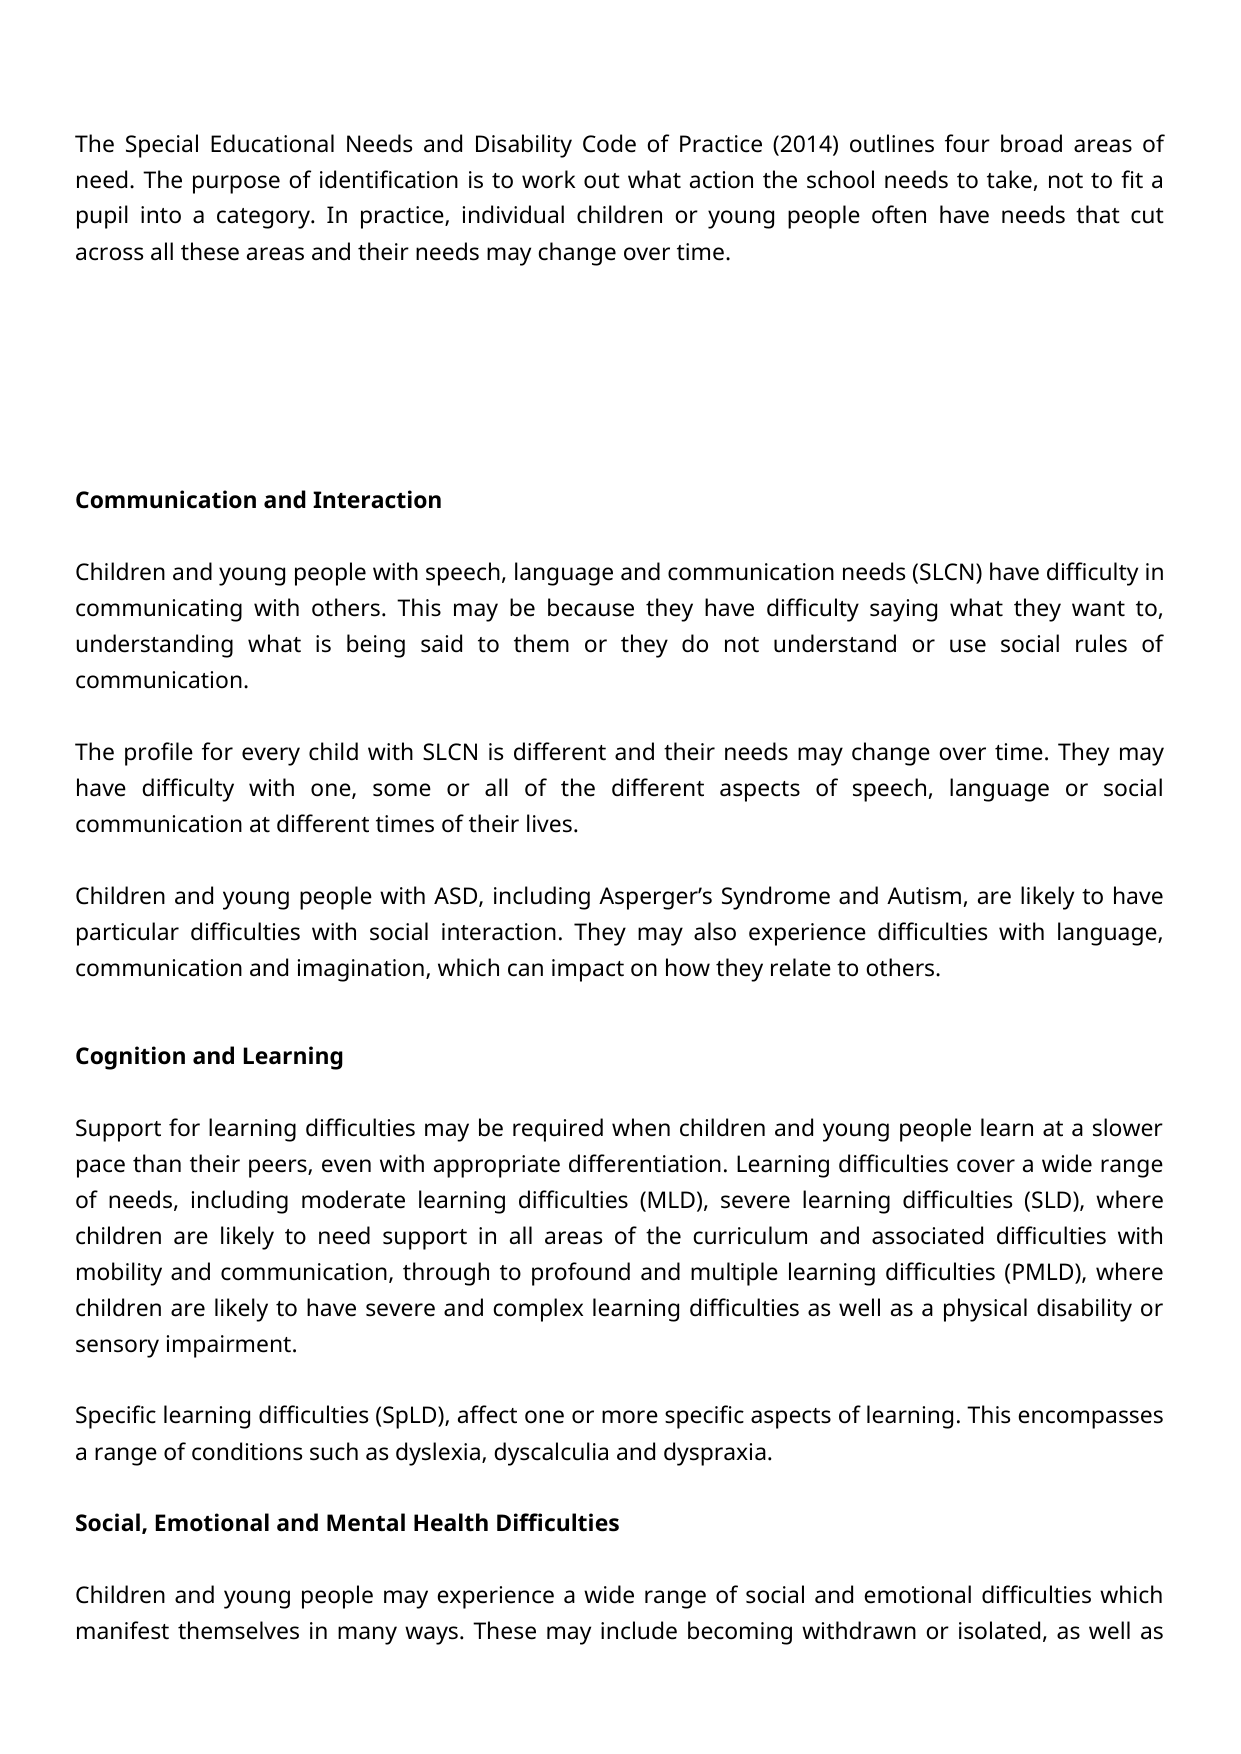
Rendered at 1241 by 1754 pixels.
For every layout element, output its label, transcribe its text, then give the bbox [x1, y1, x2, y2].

text Children and young people with speech, language and communication needs (SLCN) have difficulty in communicating with others. This may be because they have difficulty saying what they want to, understanding what is being said to them or they do not understand or use social rules of communication. [75, 556, 1165, 695]
text Communication and Interaction [75, 484, 1165, 516]
text Social, Emotional and Mental Health Difficulties [75, 1507, 1165, 1538]
text The Special Educational Needs and Disability Code of Practice (2014) outlines four broad areas of need. The purpose of identification is to work out what action the school needs to take, not to fit a pupil into a category. In practice, individual children or young people often have needs that cut across all these areas and their needs may change over time. [75, 128, 1165, 267]
text Support for learning difficulties may be required when children and young people learn at a slower pace than their peers, even with appropriate differentiation. Learning difficulties cover a wide range of needs, including moderate learning difficulties (MLD), severe learning difficulties (SLD), where children are likely to need support in all areas of the curriculum and associated difficulties with mobility and communication, through to profound and multiple learning difficulties (PMLD), where children are likely to have severe and complex learning difficulties as well as a physical disability or sensory impairment. [75, 1112, 1165, 1359]
text The profile for every child with SLCN is different and their needs may change over time. They may have difficulty with one, some or all of the different aspects of speech, language or social communication at different times of their lives. [75, 736, 1165, 839]
text Children and young people with ASD, including Asperger’s Syndrome and Autism, are likely to have particular difficulties with social interaction. They may also experience difficulties with language, communication and imagination, which can impact on how they relate to others. [75, 880, 1165, 983]
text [75, 1579, 1165, 1646]
text Specific learning difficulties (SpLD), affect one or more specific aspects of learning. This encompasses a range of conditions such as dyslexia, dyscalculia and dyspraxia. [75, 1399, 1165, 1467]
text Cognition and Learning [75, 1040, 1165, 1071]
